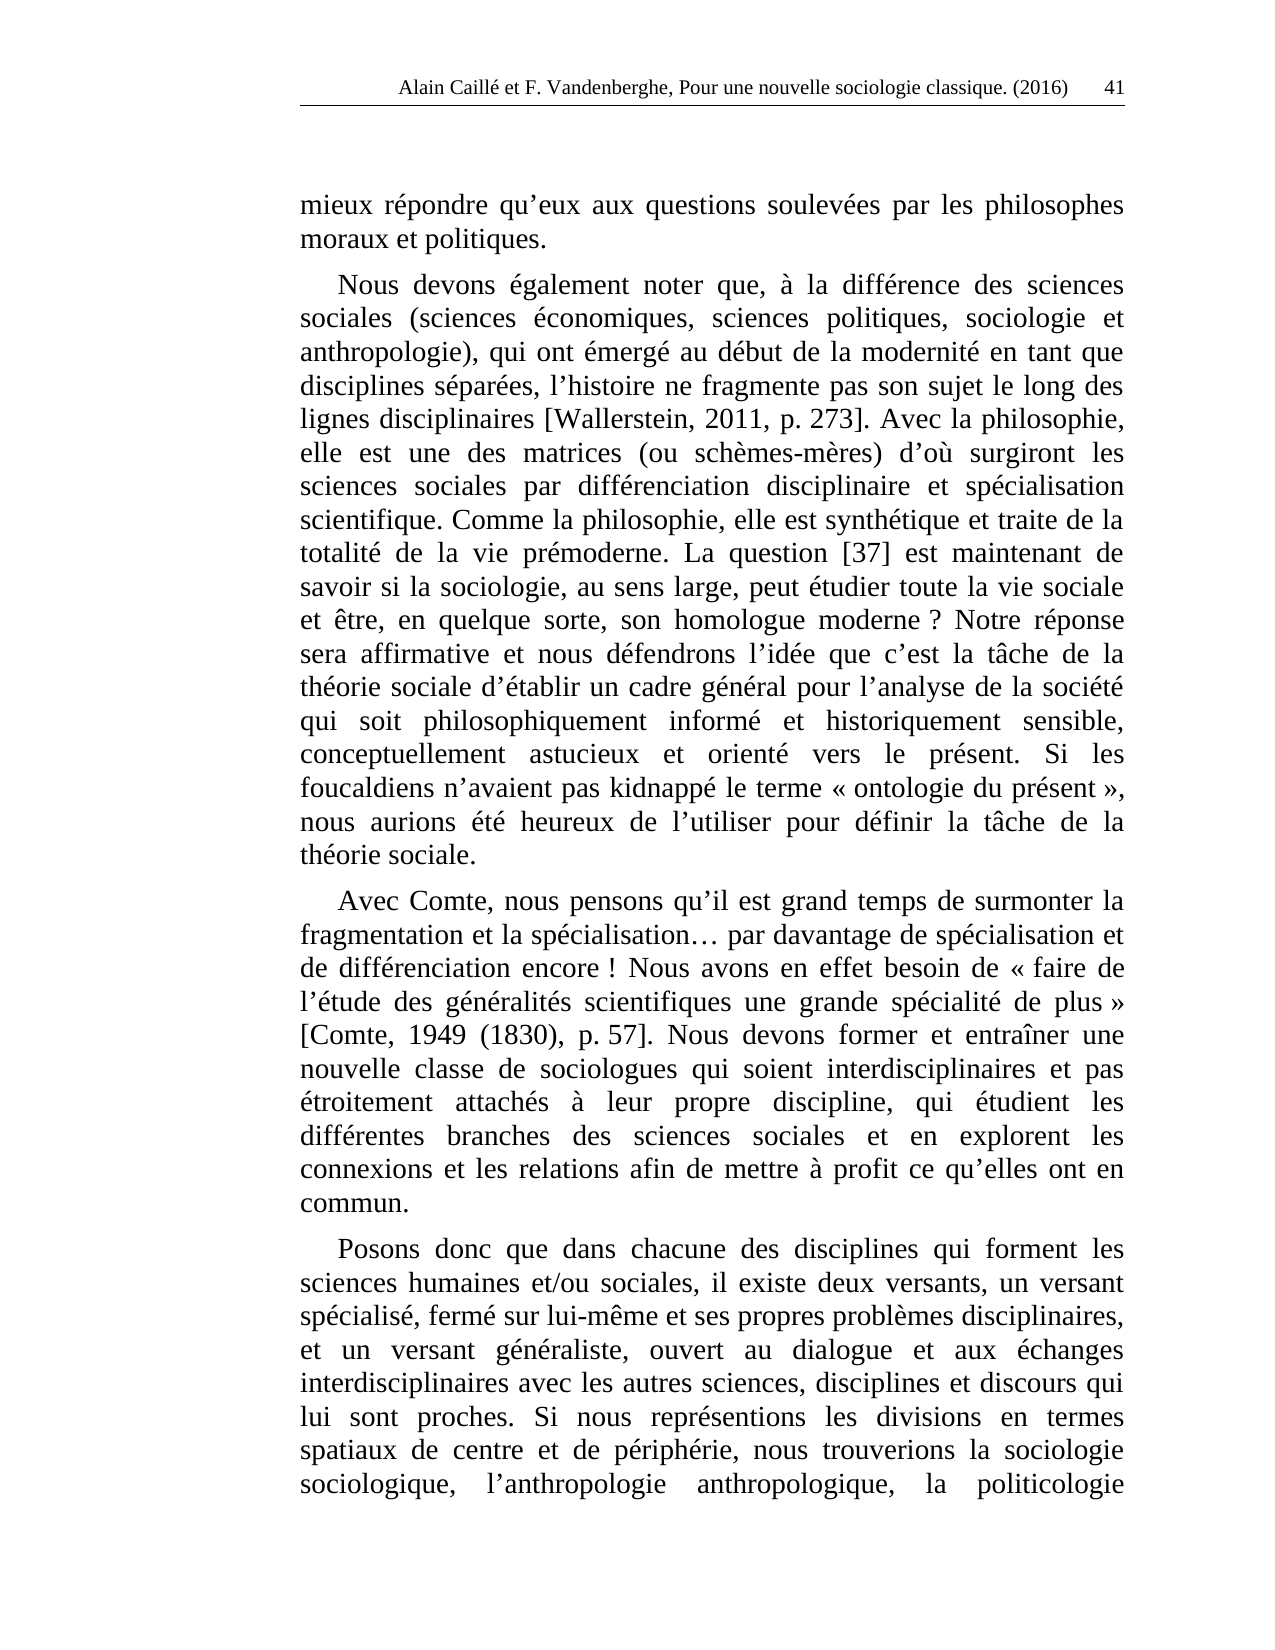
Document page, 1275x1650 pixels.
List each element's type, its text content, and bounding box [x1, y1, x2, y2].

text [300, 187, 1125, 254]
text Nous devons également noter que, à la différence des sciences sociales (sciences économiques, sciences politiques, sociologie et anthropologie), qui ont émergé au début de la modernité en tant que disciplines séparées, l’histoire ne fragmente pas son sujet le long des lignes disciplinaires [Wallerstein, 2011, p. 273]. Avec la philosophie, elle est une des matrices (ou schèmes-mères) d’où surgiront les sciences sociales par différenciation disciplinaire et spécialisation scientifique. Comme la philosophie, elle est synthétique et traite de la totalité de la vie prémoderne. La question [37] est maintenant de savoir si la sociologie, au sens large, peut étudier toute la vie sociale et être, en quelque sorte, son homologue moderne ? Notre réponse sera affirmative et nous défendrons l’idée que c’est la tâche de la théorie sociale d’établir un cadre général pour l’analyse de la société qui soit philosophiquement informé et historiquement sensible, conceptuellement astucieux et orienté vers le présent. Si les foucaldiens n’avaient pas kidnappé le terme « ontologie du présent », nous aurions été heureux de l’utiliser pour définir la tâche de la théorie sociale. [300, 267, 1125, 871]
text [300, 1231, 1125, 1499]
text Avec Comte, nous pensons qu’il est grand temps de surmonter la fragmentation et la spécialisation… par davantage de spécialisation et de différenciation encore ! Nous avons en effet besoin de « faire de l’étude des généralités scientifiques une grande spécialité de plus » [Comte, 1949 (1830), p. 57]. Nous devons former et entraîner une nouvelle classe de sociologues qui soient interdisciplinaires et pas étroitement attachés à leur propre discipline, qui étudient les différentes branches des sciences sociales et en explorent les connexions et les relations afin de mettre à profit ce qu’elles ont en commun. [300, 883, 1125, 1219]
